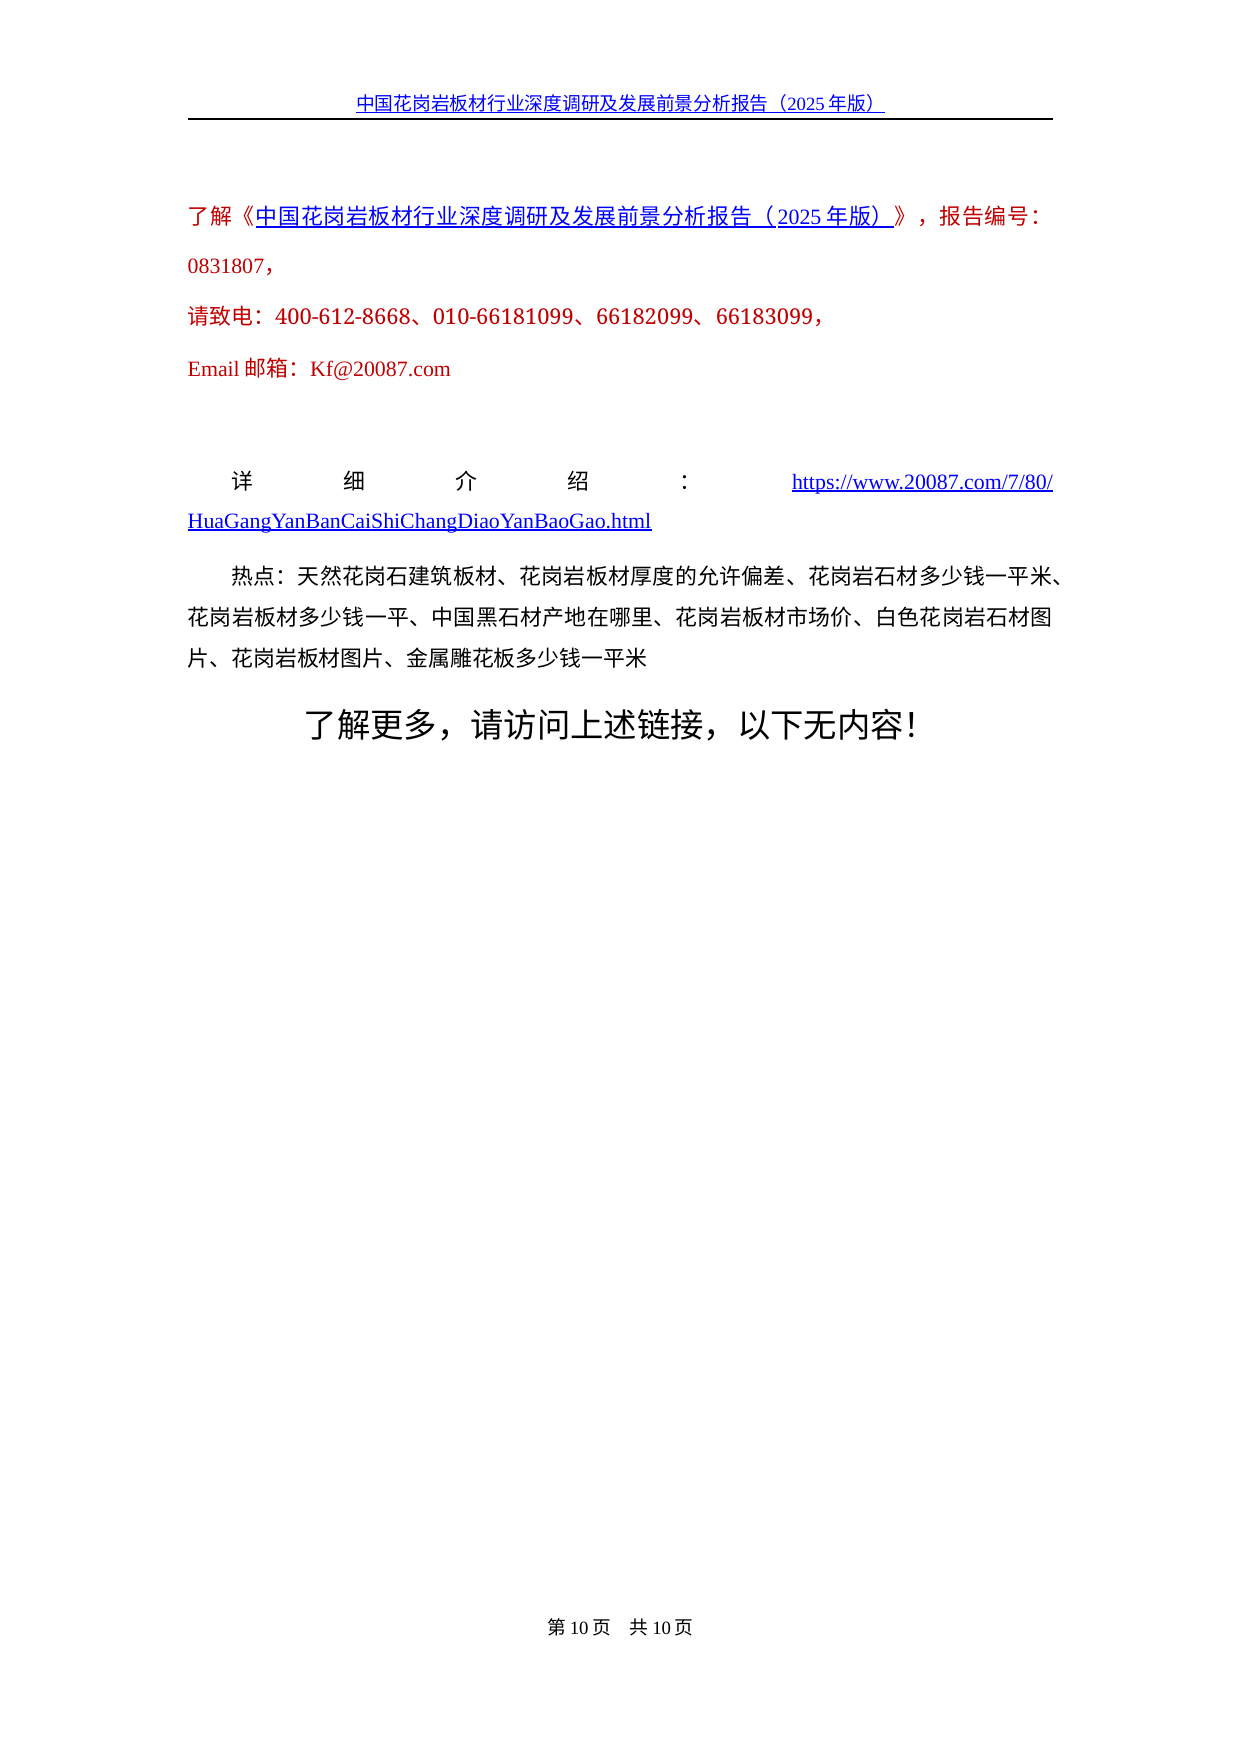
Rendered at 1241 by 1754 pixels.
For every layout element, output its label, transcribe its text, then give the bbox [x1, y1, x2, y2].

title 了解更多，请访问上述链接，以下无内容！ [187, 690, 1053, 755]
text Email邮箱：Kf@20087.com [187, 350, 1053, 383]
text 了解《中国花岗岩板材行业深度调研及发展前景分析报告（2025年版）》，报告编号：0831807， [187, 198, 1053, 280]
text 详细介绍：https://www.20087.com/7/80/HuaGangYanBanCaiShiChangDiaoYanBaoGao.html [187, 463, 1053, 536]
text 热点：天然花岗石建筑板材、花岗岩板材厚度的允许偏差、花岗岩石材多少钱一平米、花岗岩板材多少钱一平、中国黑石材产地在哪里、花岗岩板材市场价、白色花岗岩石材图片、花岗岩板材图片、金属雕花板多少钱一平米 [187, 559, 1053, 673]
text 请致电：400-612-8668、010-66181099、66182099、66183099， [187, 299, 1053, 331]
